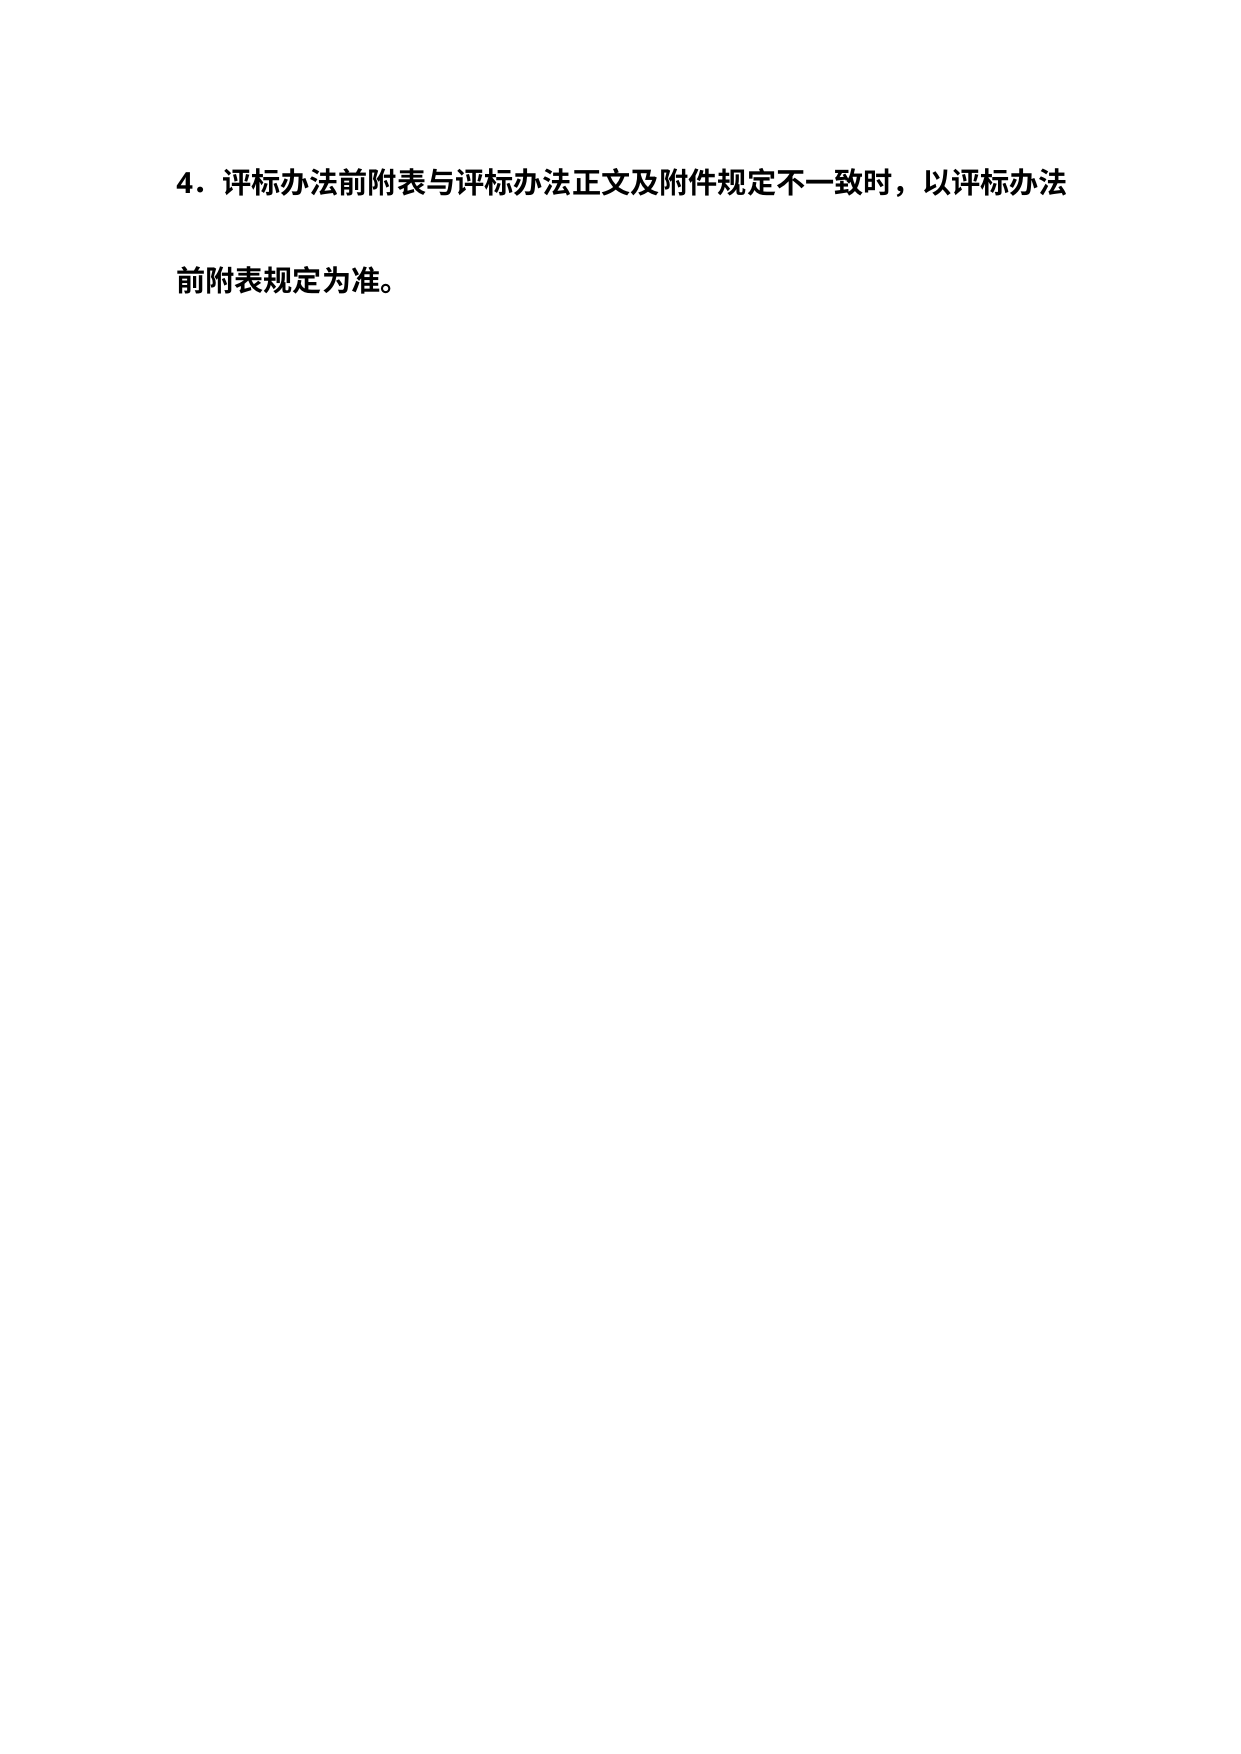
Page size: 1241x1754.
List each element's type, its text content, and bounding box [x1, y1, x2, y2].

text 4．评标办法前附表与评标办法正文及附件规定不一致时，以评标办法前附表规定为准。 [176, 149, 1069, 311]
